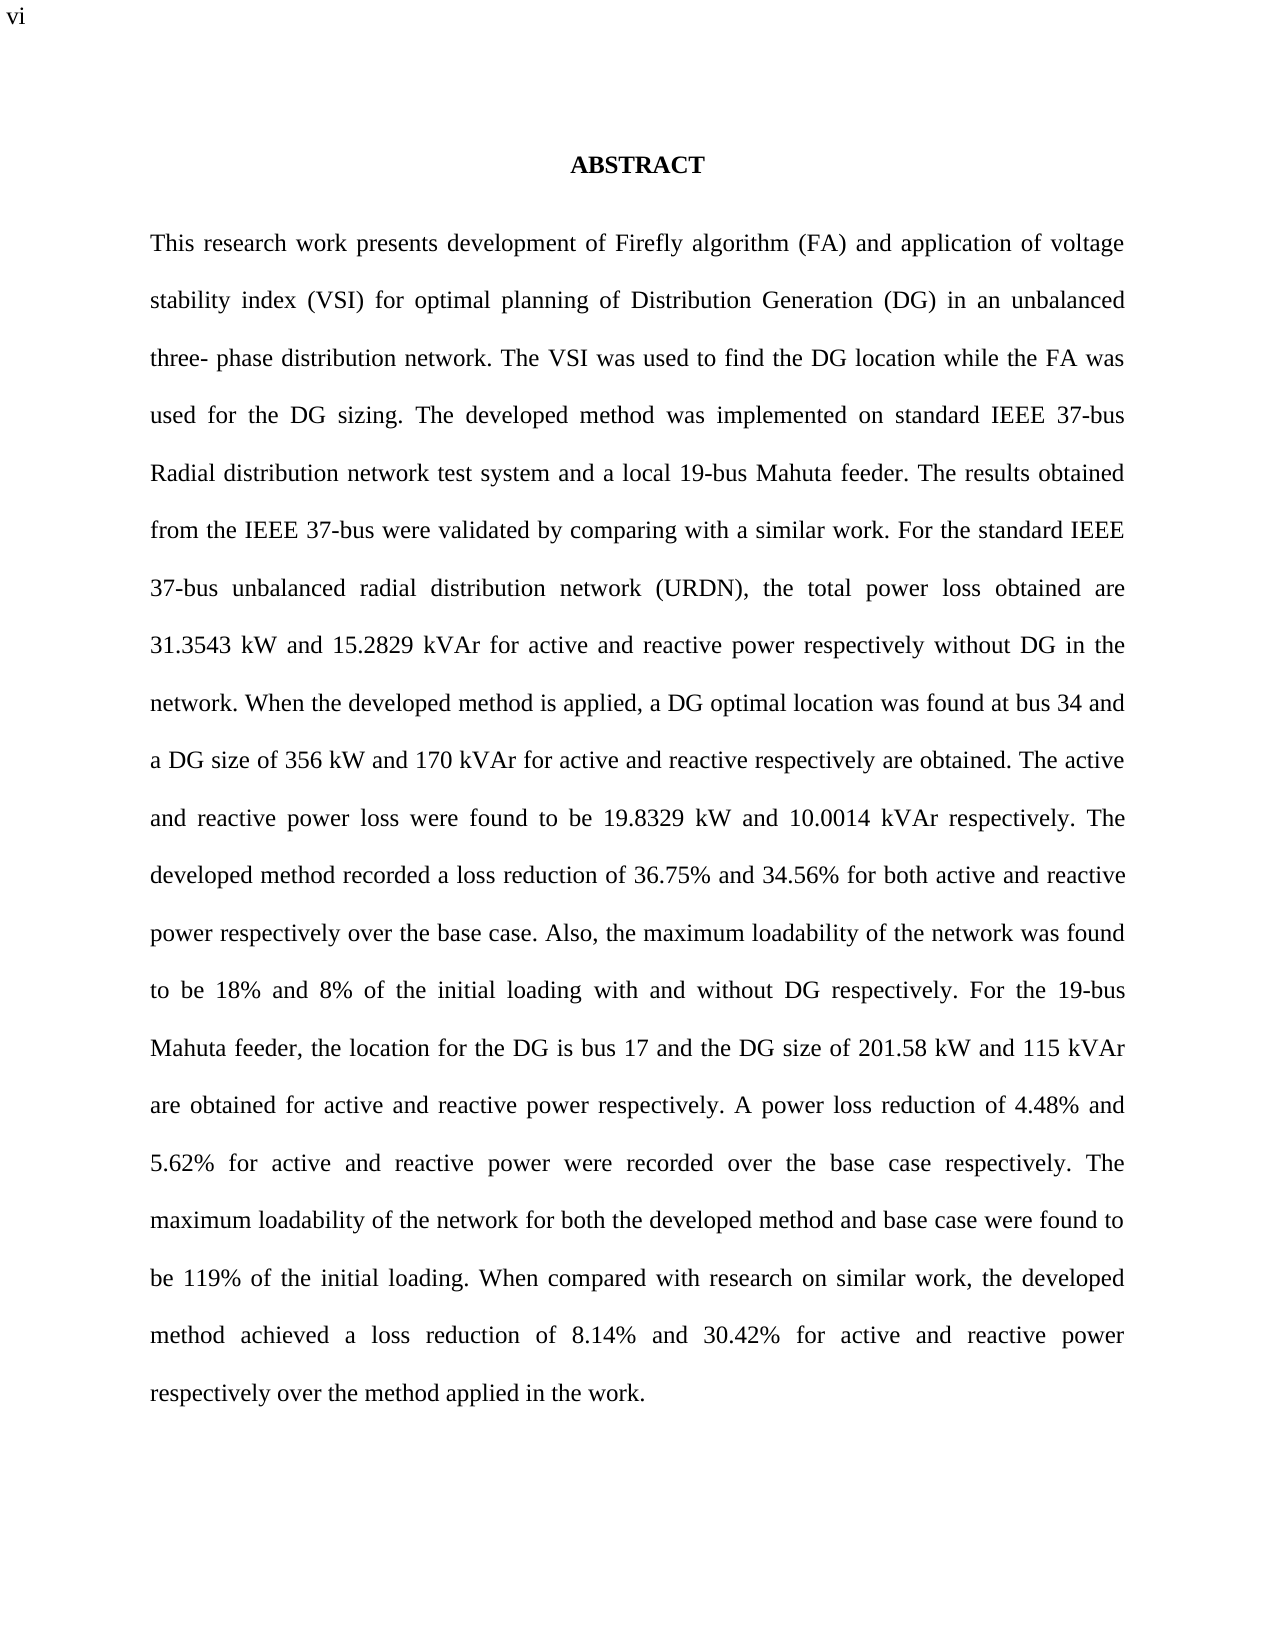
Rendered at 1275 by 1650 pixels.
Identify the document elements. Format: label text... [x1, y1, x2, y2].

subtitle ABSTRACT [46, 150, 1229, 179]
text This research work presents development of Firefly algorithm (FA) and application of voltage stability index (VSI) for optimal planning of Distribution Generation (DG) in an unbalanced three- phase distribution network. The VSI was used to find the DG location while the FA was used for the DG sizing. The developed method was implemented on standard IEEE 37-bus Radial distribution network test system and a local 19-bus Mahuta feeder. The results obtained from the IEEE 37-bus were validated by comparing with a similar work. For the standard IEEE 37-bus unbalanced radial distribution network (URDN), the total power loss obtained are 31.3543 kW and 15.2829 kVAr for active and reactive power respectively without DG in the network. When the developed method is applied, a DG optimal location was found at bus 34 and a DG size of 356 kW and 170 kVAr for active and reactive respectively are obtained. The active and reactive power loss were found to be 19.8329 kW and 10.0014 kVAr respectively. The developed method recorded a loss reduction of 36.75% and 34.56% for both active and reactive power respectively over the base case. Also, the maximum loadability of the network was found to be 18% and 8% of the initial loading with and without DG respectively. For the 19-bus Mahuta feeder, the location for the DG is bus 17 and the DG size of 201.58 kW and 115 kVAr are obtained for active and reactive power respectively. A power loss reduction of 4.48% and 5.62% for active and reactive power were recorded over the base case respectively. The maximum loadability of the network for both the developed method and base case were found to be 119% of the initial loading. When compared with research on similar work, the developed method achieved a loss reduction of 8.14% and 30.42% for active and reactive power respectively over the method applied in the work. [150, 228, 1126, 1407]
